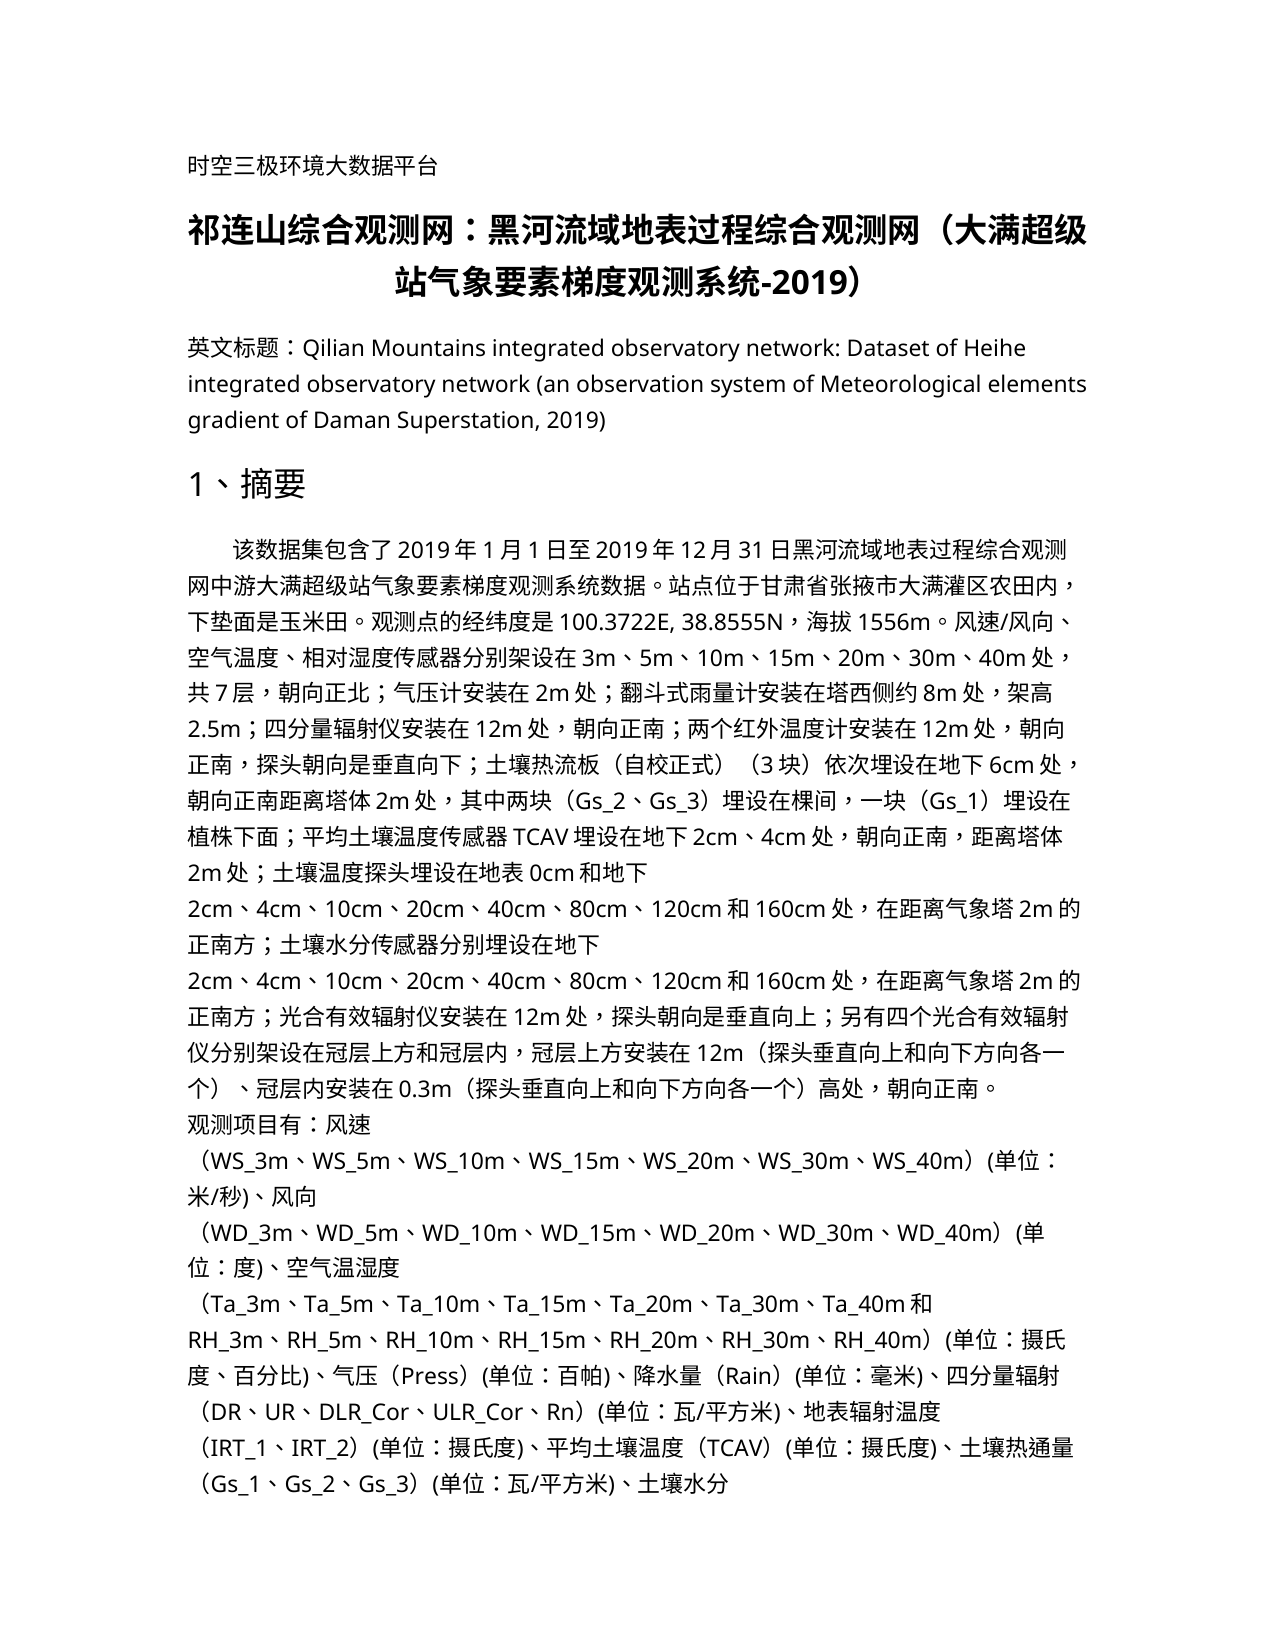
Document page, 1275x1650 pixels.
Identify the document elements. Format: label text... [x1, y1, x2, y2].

text 1、摘要 [187, 461, 1087, 506]
text 祁连山综合观测网：黑河流域地表过程综合观测网（大满超级站气象要素梯度观测系统-2019） [187, 207, 1087, 304]
text 时空三极环境大数据平台 [187, 150, 1087, 181]
text 英文标题：Qilian Mountains integrated observatory network: Dataset of Heihe integrated observatory network (an observation system of Meteorological elements gradient of Daman Superstation, 2019) [187, 332, 1087, 435]
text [187, 534, 1087, 1499]
